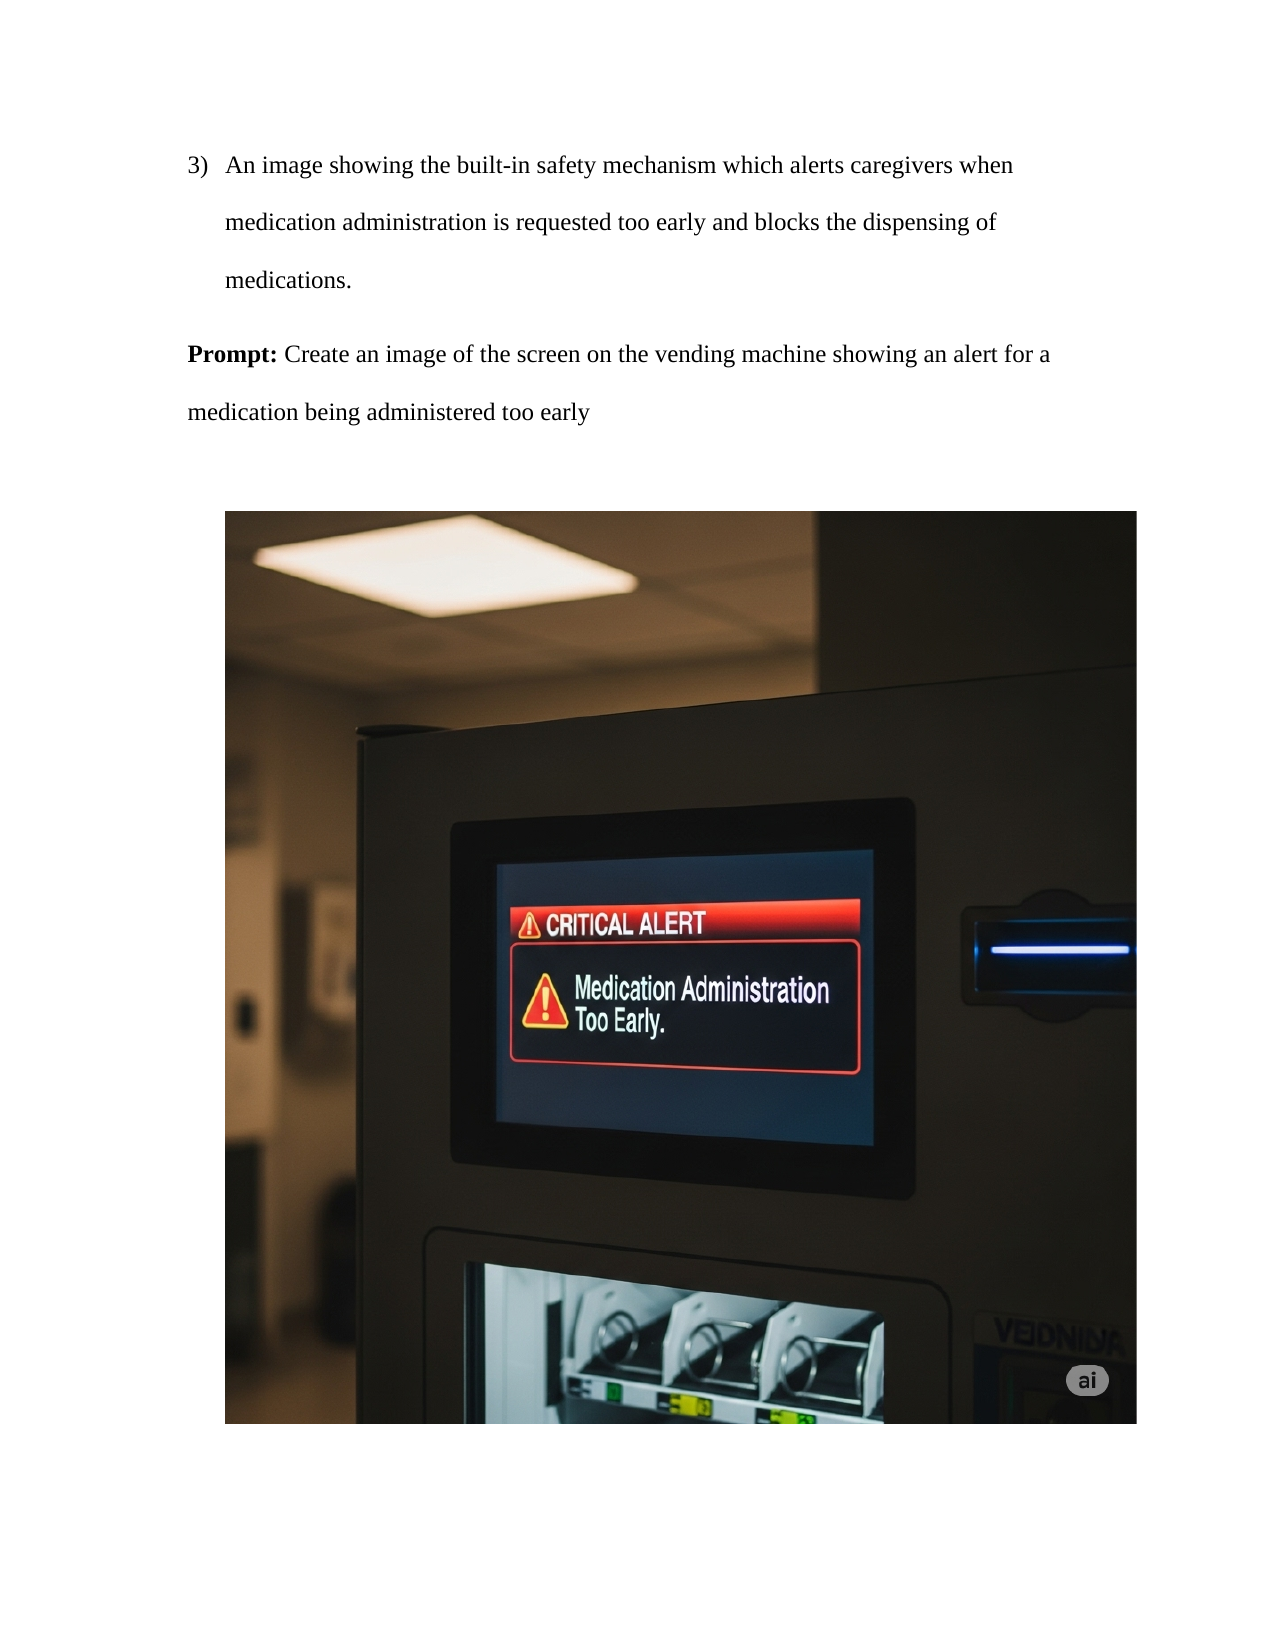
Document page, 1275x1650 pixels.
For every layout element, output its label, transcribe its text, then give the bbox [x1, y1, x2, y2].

list An image showing the built-in safety mechanism which alerts caregivers when medication administration is requested too early and blocks the dispensing of medications. [187, 150, 1125, 294]
text Prompt: Create an image of the screen on the vending machine showing an alert for a medication being administered too early [187, 339, 1125, 425]
picture [225, 511, 1137, 1424]
